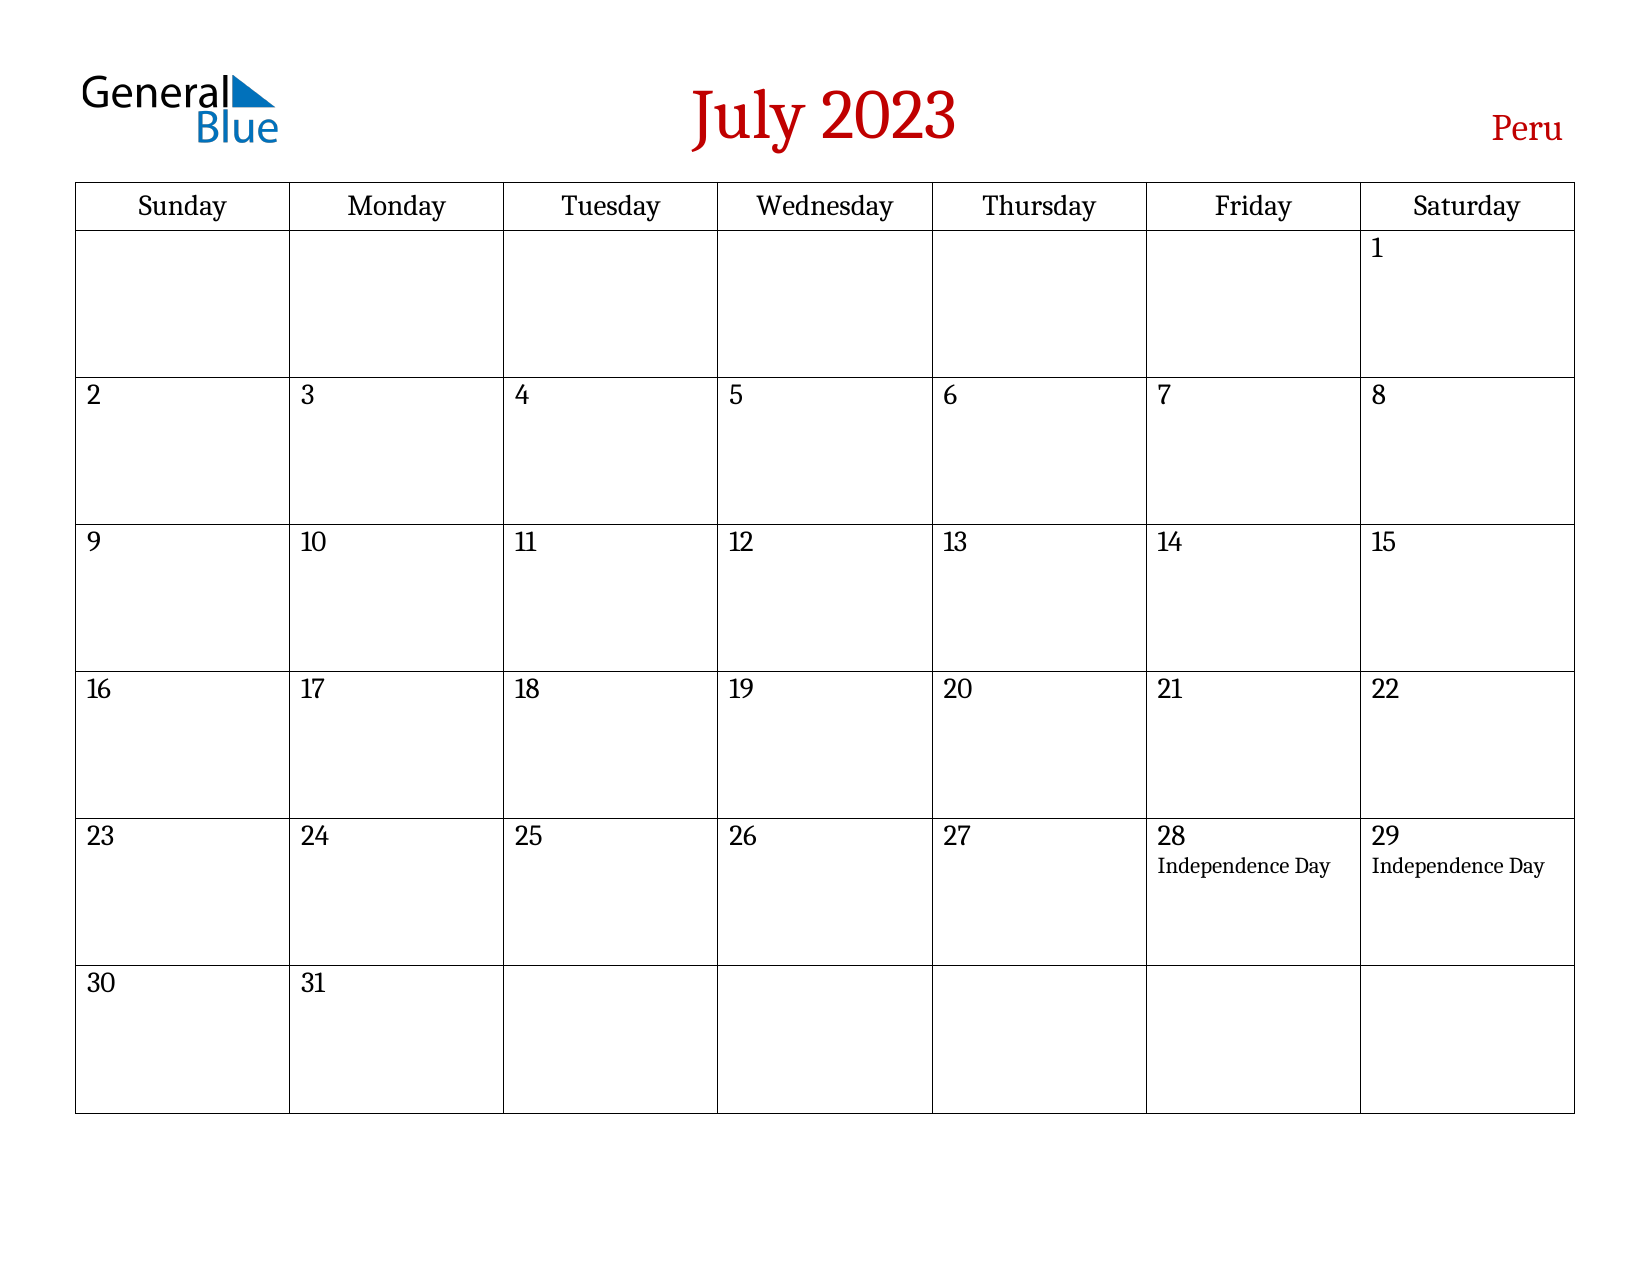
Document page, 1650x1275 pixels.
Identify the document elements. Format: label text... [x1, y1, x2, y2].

table_cell [1147, 559, 1360, 671]
table_header July 2023 [504, 75, 1146, 182]
table_cell 5 [718, 378, 932, 412]
table_cell 31 [290, 966, 503, 1000]
table_cell [933, 231, 1146, 264]
table_cell [718, 853, 932, 965]
table_cell [76, 559, 289, 671]
table_cell [933, 706, 1146, 818]
table_cell [1361, 706, 1574, 818]
table_cell [718, 966, 932, 1000]
table_cell 28 [1147, 819, 1360, 853]
table_cell [718, 412, 932, 524]
table_cell [1147, 1000, 1360, 1112]
table_cell [504, 559, 717, 671]
table_cell 1 [1361, 231, 1574, 264]
table_cell [76, 706, 289, 818]
table_cell [933, 1000, 1146, 1112]
table_cell [718, 231, 932, 264]
table_cell [718, 559, 932, 671]
table_cell 25 [504, 819, 717, 853]
table_cell [504, 966, 717, 1000]
table_cell [718, 706, 932, 818]
table_cell Tuesday [504, 183, 717, 230]
table_cell 15 [1361, 525, 1574, 559]
table_cell Monday [290, 183, 503, 230]
table_cell [718, 1000, 932, 1112]
picture [82, 75, 278, 143]
table_cell [504, 1000, 717, 1112]
table_cell [76, 853, 289, 965]
table_cell [290, 706, 503, 818]
table_cell [504, 265, 717, 377]
table_cell 9 [76, 525, 289, 559]
table_cell [1147, 265, 1360, 377]
table_cell [933, 966, 1146, 1000]
table_cell 8 [1361, 378, 1574, 412]
table_cell 22 [1361, 672, 1574, 706]
table_cell 2 [76, 378, 289, 412]
table_cell [1361, 265, 1574, 377]
table_cell 4 [504, 378, 717, 412]
table_cell [1361, 966, 1574, 1000]
table_cell 26 [718, 819, 932, 853]
table_cell 6 [933, 378, 1146, 412]
table_cell [1361, 412, 1574, 524]
table_cell 13 [933, 525, 1146, 559]
table_cell [290, 231, 503, 264]
table_cell [290, 559, 503, 671]
table_cell 17 [290, 672, 503, 706]
table_cell [718, 265, 932, 377]
table_cell [504, 412, 717, 524]
table_cell 7 [1147, 378, 1360, 412]
table_cell 14 [1147, 525, 1360, 559]
table_cell [1147, 966, 1360, 1000]
table_cell [76, 1000, 289, 1112]
table_cell [1147, 412, 1360, 524]
table_cell Wednesday [718, 183, 932, 230]
table_cell [1361, 1000, 1574, 1112]
table_cell [933, 559, 1146, 671]
table_cell 20 [933, 672, 1146, 706]
table_cell Saturday [1361, 183, 1574, 230]
table_cell [933, 853, 1146, 965]
table_cell Friday [1147, 183, 1360, 230]
table_cell [1361, 559, 1574, 671]
table_cell 27 [933, 819, 1146, 853]
table_cell Independence Day [1147, 853, 1360, 965]
table_cell 12 [718, 525, 932, 559]
table_cell 30 [76, 966, 289, 1000]
table_cell [290, 412, 503, 524]
table_cell Thursday [933, 183, 1146, 230]
table_cell [76, 412, 289, 524]
table_cell 21 [1147, 672, 1360, 706]
table_cell 16 [76, 672, 289, 706]
table_header Peru [1146, 75, 1574, 182]
table_cell [290, 265, 503, 377]
table_cell 10 [290, 525, 503, 559]
table_cell [76, 231, 289, 264]
table_cell Independence Day [1361, 853, 1574, 965]
table_cell 19 [718, 672, 932, 706]
table_cell [933, 412, 1146, 524]
table_cell [290, 853, 503, 965]
table_cell 23 [76, 819, 289, 853]
table_cell [1147, 706, 1360, 818]
table_cell 29 [1361, 819, 1574, 853]
table_cell 18 [504, 672, 717, 706]
table_cell [504, 231, 717, 264]
table_cell [504, 853, 717, 965]
table_cell 3 [290, 378, 503, 412]
table_cell [290, 1000, 503, 1112]
table_cell 11 [504, 525, 717, 559]
table_cell [933, 265, 1146, 377]
table_cell [504, 706, 717, 818]
table_cell [1147, 231, 1360, 264]
table_cell 24 [290, 819, 503, 853]
table_cell [76, 265, 289, 377]
table_cell Sunday [76, 183, 289, 230]
table_header [76, 75, 503, 182]
